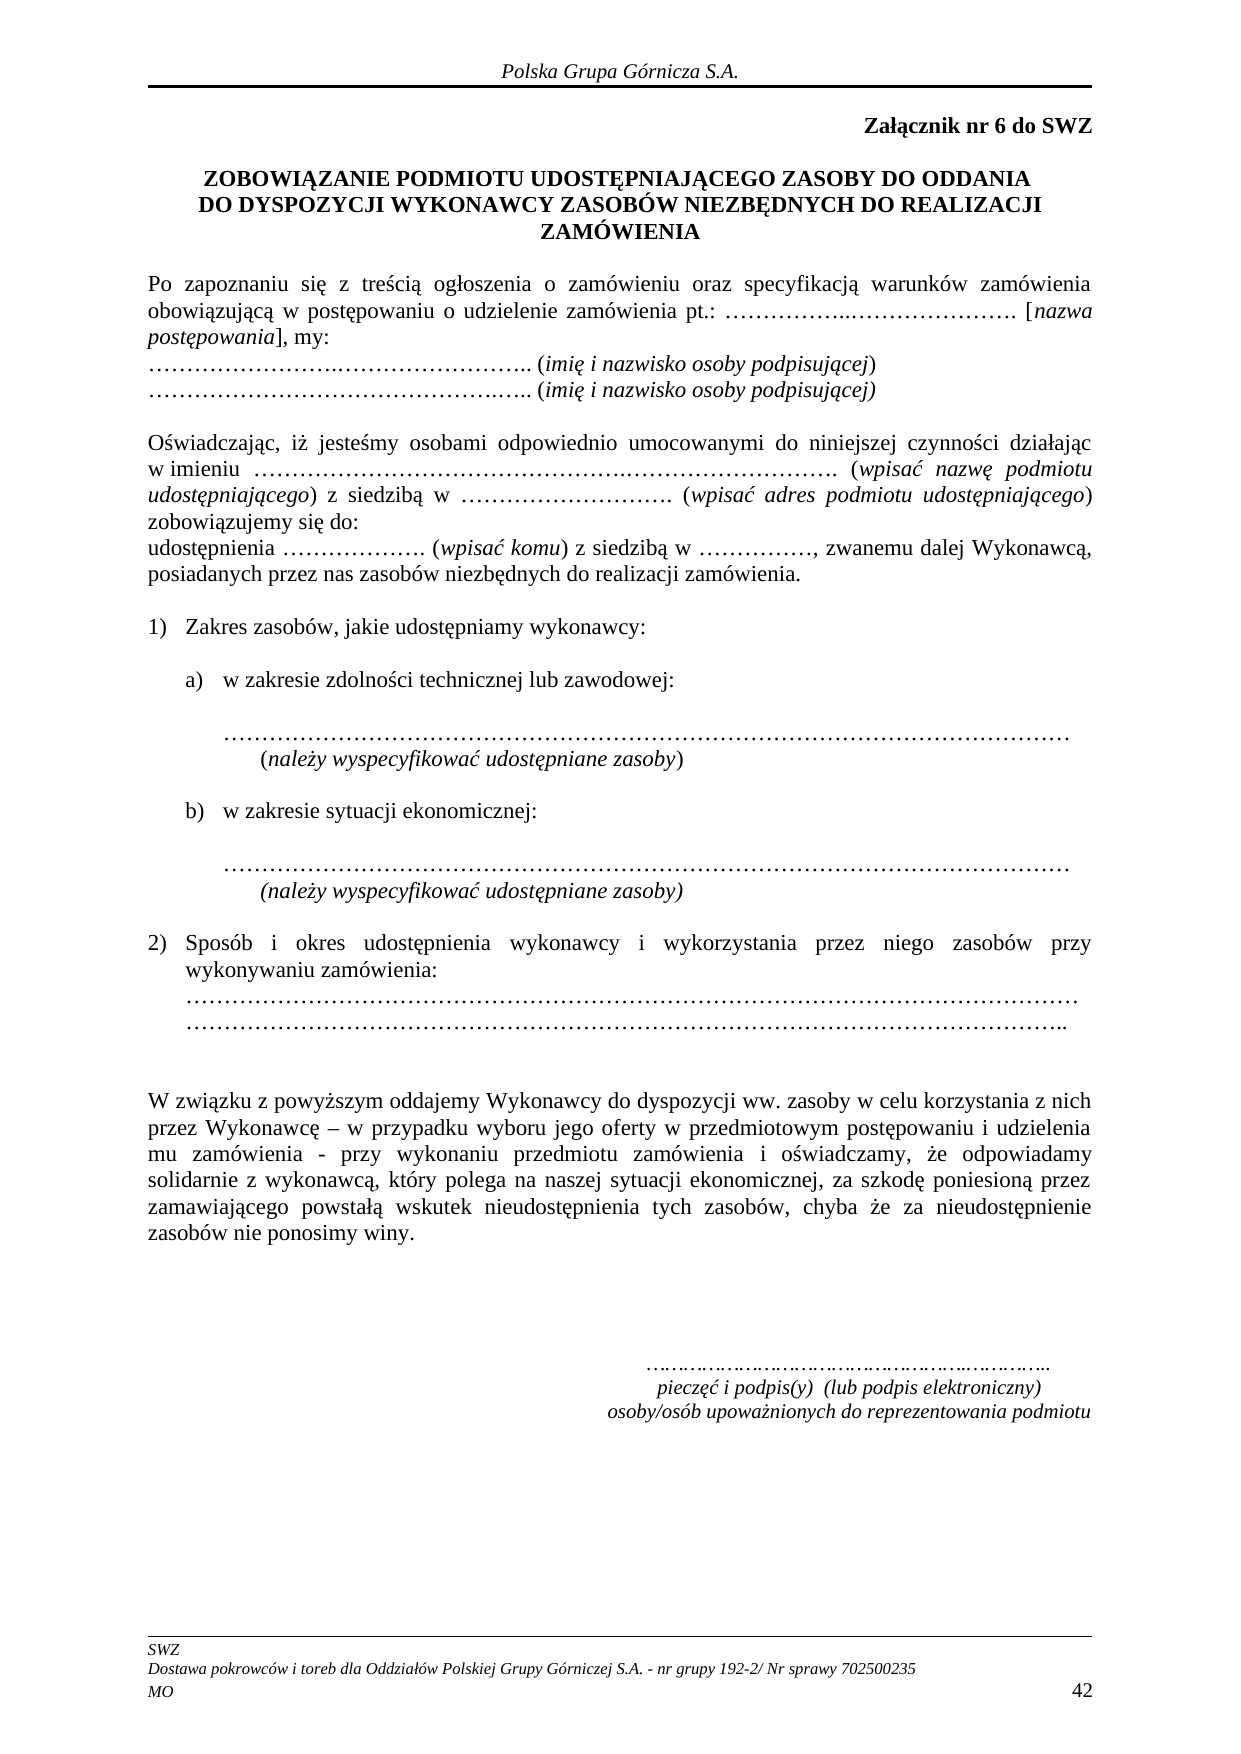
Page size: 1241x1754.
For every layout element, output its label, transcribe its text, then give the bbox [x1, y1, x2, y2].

text Załącznik nr 6 do SWZ [148, 112, 1092, 139]
text udostępnienia ………………. (wpisać komu) z siedzibą w ……………, zwanemu dalej Wykonawcą, posiadanych przez nas zasobów niezbędnych do realizacji zamówienia. [148, 534, 1092, 587]
text Oświadczając, iż jesteśmy osobami odpowiednio umocowanymi do niniejszej czynności działając w imieniu ………………………………………….………………………. (wpisać nazwę podmiotu udostępniającego) z siedzibą w ………………………. (wpisać adres podmiotu udostępniającego) zobowiązujemy się do: [148, 429, 1092, 534]
list w zakresie sytuacji ekonomicznej: [185, 798, 1092, 824]
text pieczęć i podpis(y) (lub podpis elektroniczny) [606, 1375, 1092, 1399]
text W związku z powyższym oddajemy Wykonawcy do dyspozycji ww. zasoby w celu korzystania z nich przez Wykonawcę – w przypadku wyboru jego oferty w przedmiotowym postępowaniu i udzielenia mu zamówienia - przy wykonaniu przedmiotu zamówienia i oświadczamy, że odpowiadamy solidarnie z wykonawcą, który polega na naszej sytuacji ekonomicznej, za szkodę poniesioną przez zamawiającego powstałą wskutek nieudostępnienia tych zasobów, chyba że za nieudostępnienie zasobów nie ponosimy winy. [148, 1087, 1092, 1246]
text (należy wyspecyfikować udostępniane zasoby) [260, 877, 1092, 903]
list Zakres zasobów, jakie udostępniamy wykonawcy: [148, 613, 1092, 639]
text ……………………………………….….. (imię i nazwisko osoby podpisującej) [148, 376, 1092, 402]
text osoby/osób upoważnionych do reprezentowania podmiotu [606, 1399, 1092, 1423]
text …………………….…………………….. (imię i nazwisko osoby podpisującej) [148, 349, 1092, 376]
list w zakresie zdolności technicznej lub zawodowej: [185, 666, 1092, 692]
text Po zapoznaniu się z treścią ogłoszenia o zamówieniu oraz specyfikacją warunków zamówienia obowiązującą w postępowaniu o udzielenie zamówienia pt.: ……………..…………………. [nazwa postępowania], my: [148, 271, 1092, 349]
text ………………………………………………………………………………………………… [223, 718, 1092, 745]
text ZOBOWIĄZANIE PODMIOTU UDOSTĘPNIAJĄCEGO ZASOBY DO ODDANIA DO DYSPOZYCJI WYKONAWCY ZASOBÓW NIEZBĘDNYCH DO REALIZACJI ZAMÓWIENIA [148, 165, 1092, 244]
text ………………………………………………………………………………………………… [223, 850, 1092, 877]
text (należy wyspecyfikować udostępniane zasoby) [260, 745, 1092, 771]
text …………………………………………………………………………………………………………………………………………………………………………………………………………….. [185, 982, 1092, 1035]
list Sposób i okres udostępnienia wykonawcy i wykorzystania przez niego zasobów przy wykonywaniu zamówienia: [148, 929, 1092, 982]
text …………………………………………….………….. [606, 1351, 1092, 1375]
